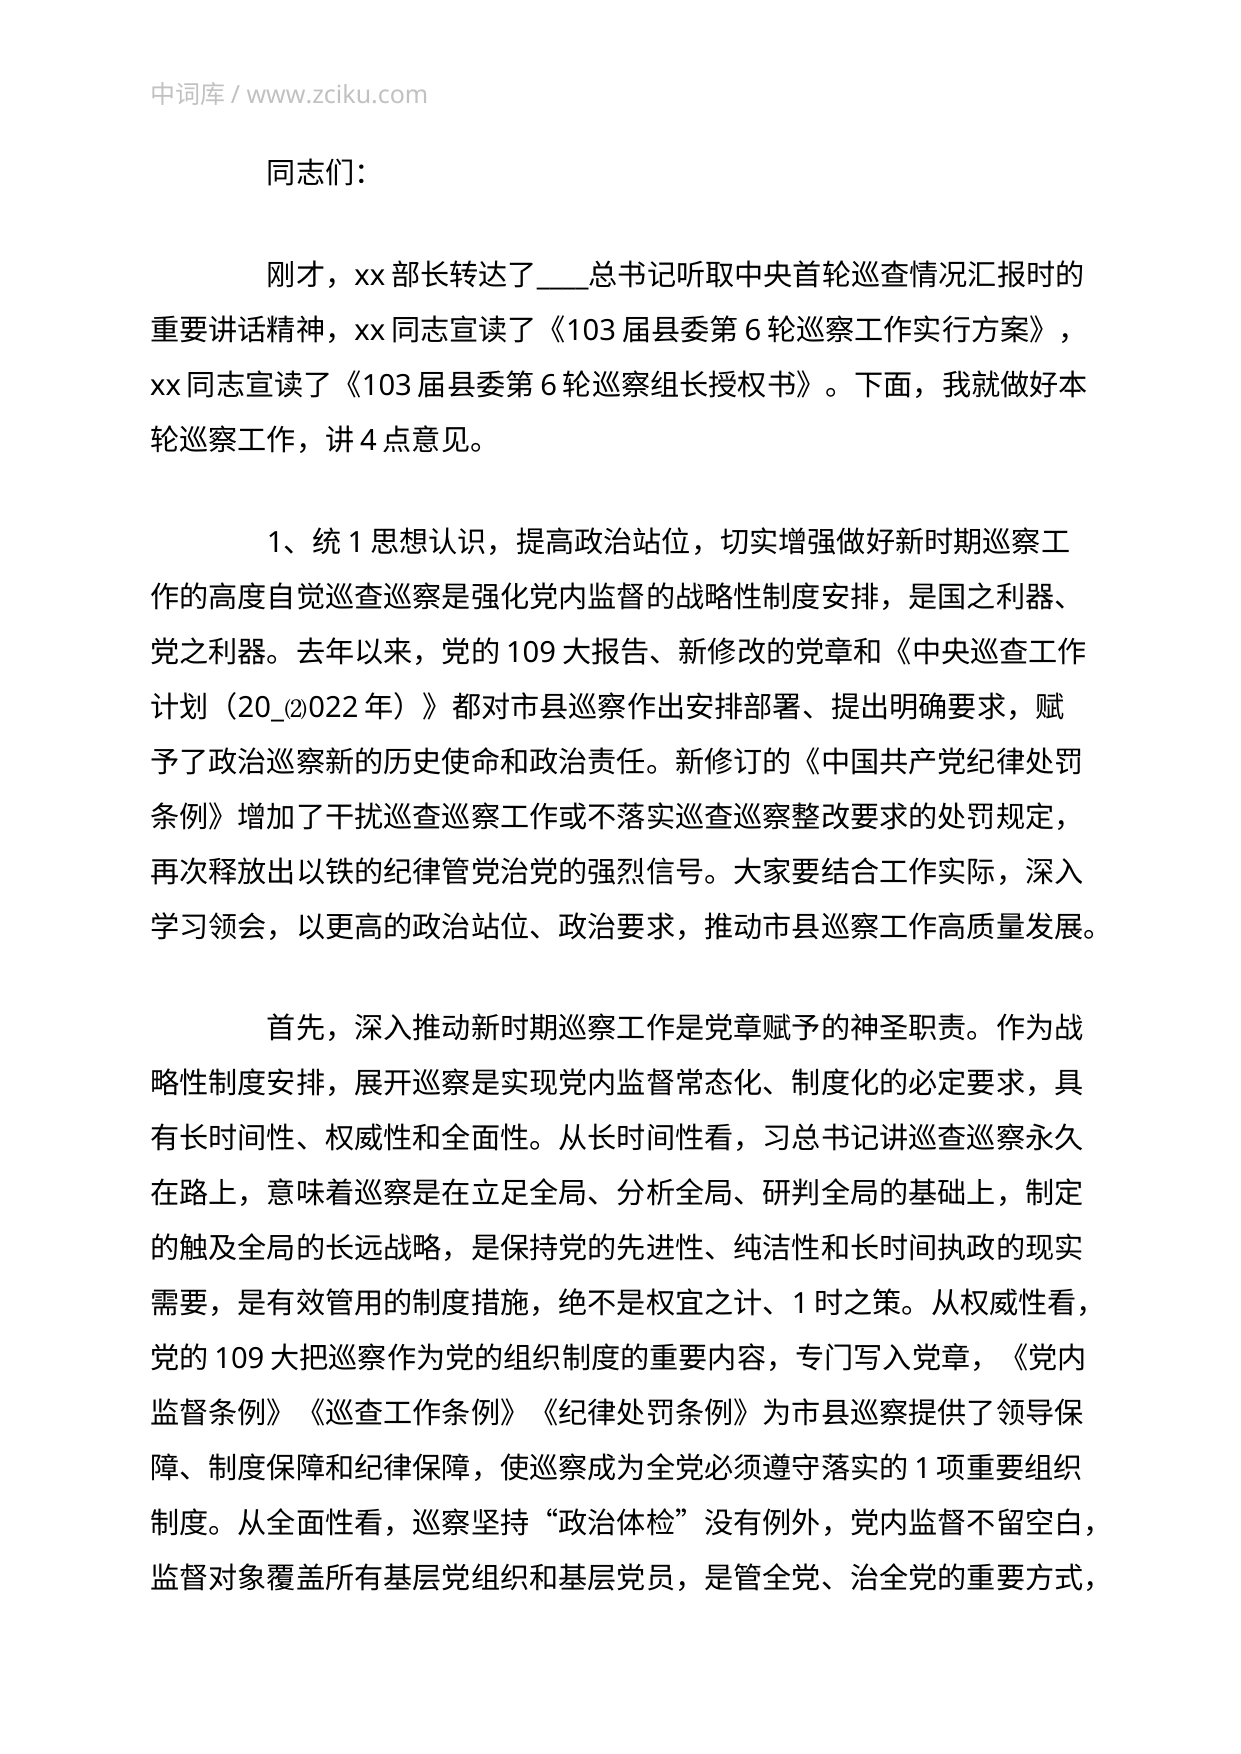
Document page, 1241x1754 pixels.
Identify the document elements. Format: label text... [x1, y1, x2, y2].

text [150, 1005, 1090, 1597]
text 同志们： [150, 150, 1090, 192]
text 刚才，xx部长转达了____总书记听取中央首轮巡查情况汇报时的重要讲话精神，xx同志宣读了《103届县委第6轮巡察工作实行方案》，xx同志宣读了《103届县委第6轮巡察组长授权书》。下面，我就做好本轮巡察工作，讲4点意见。 [150, 252, 1090, 459]
text 1、统1思想认识，提高政治站位，切实增强做好新时期巡察工作的高度自觉巡查巡察是强化党内监督的战略性制度安排，是国之利器、党之利器。去年以来，党的109大报告、新修改的党章和《中央巡查工作计划（20_⑵022年）》都对市县巡察作出安排部署、提出明确要求，赋予了政治巡察新的历史使命和政治责任。新修订的《中国共产党纪律处罚条例》增加了干扰巡查巡察工作或不落实巡查巡察整改要求的处罚规定，再次释放出以铁的纪律管党治党的强烈信号。大家要结合工作实际，深入学习领会，以更高的政治站位、政治要求，推动市县巡察工作高质量发展。 [150, 519, 1090, 946]
